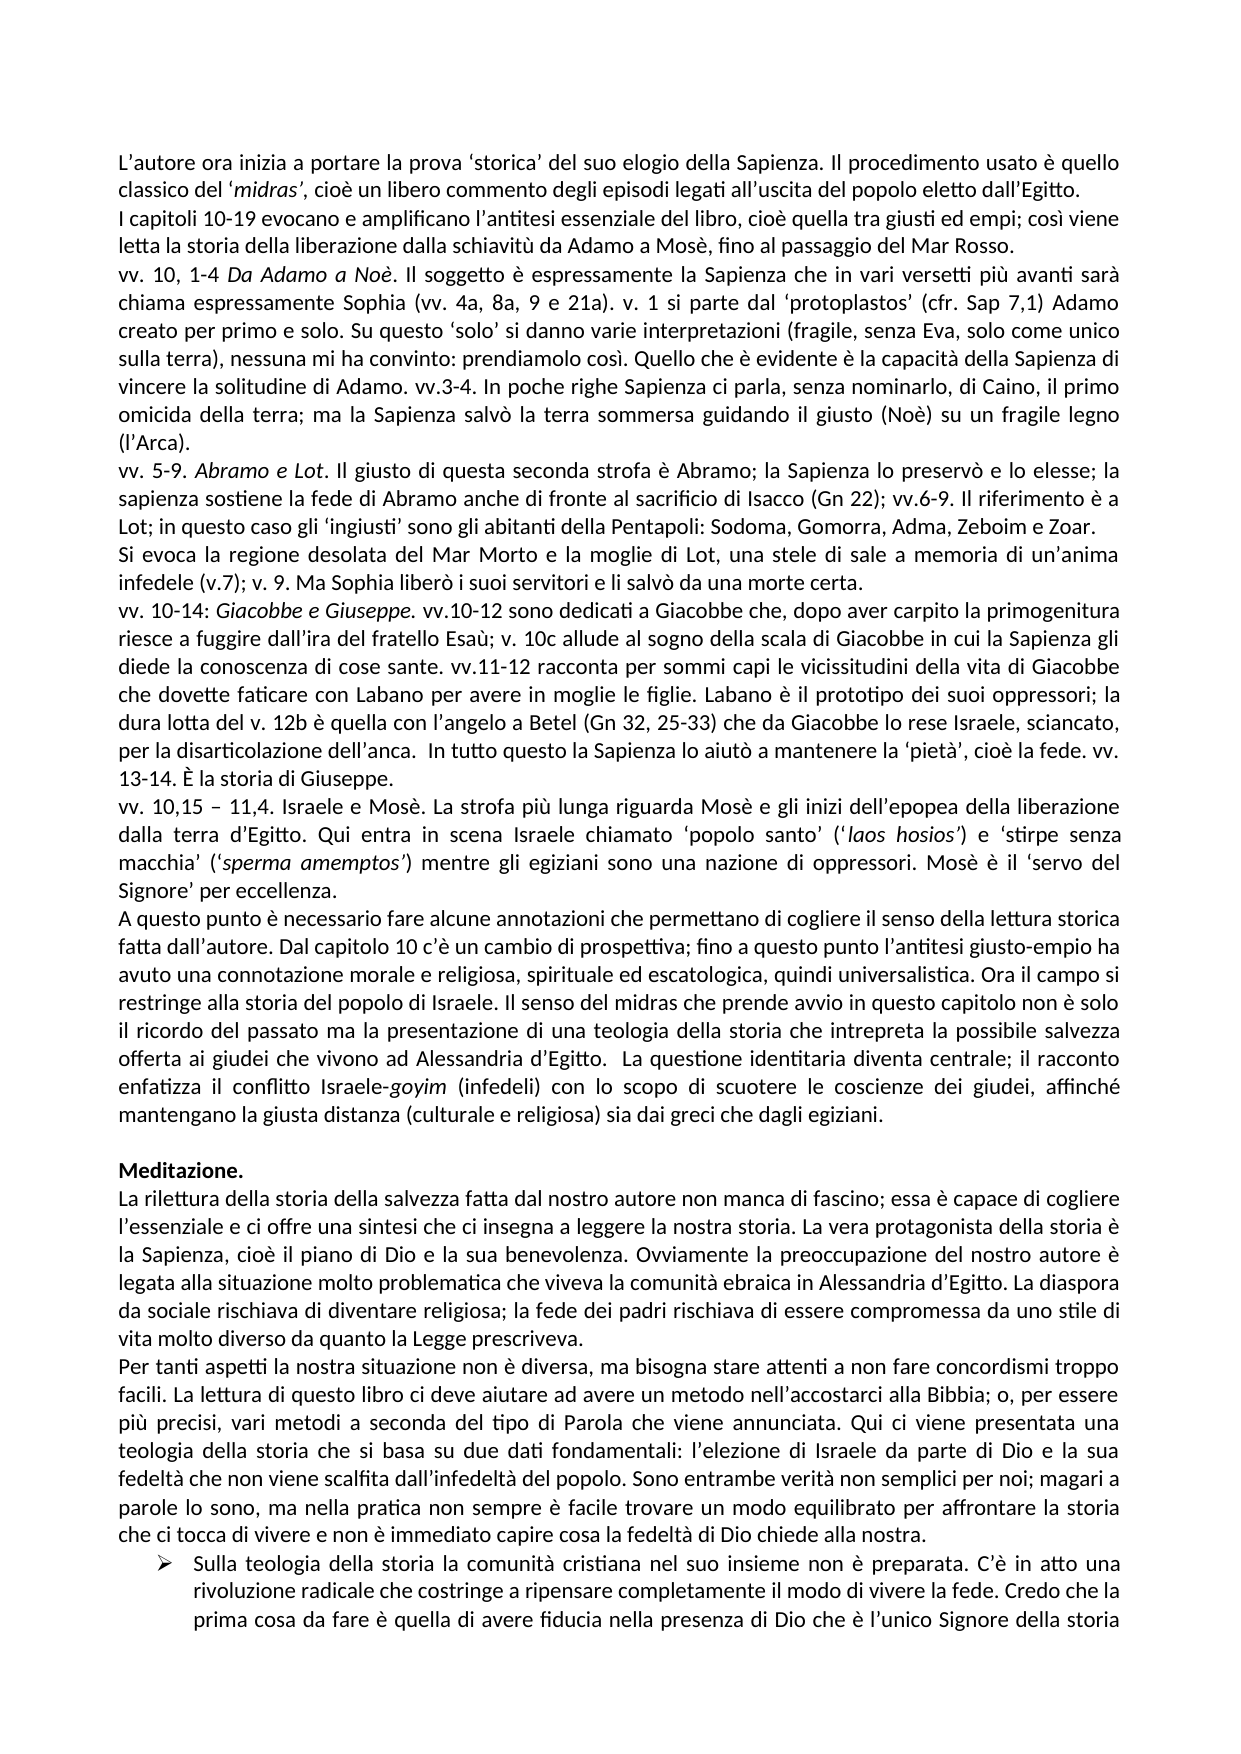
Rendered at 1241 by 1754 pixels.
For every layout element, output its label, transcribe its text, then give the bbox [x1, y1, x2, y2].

text I capitoli 10-19 evocano e amplificano l’antitesi essenziale del libro, cioè quella tra giusti ed empi; così viene letta la storia della liberazione dalla schiavitù da Adamo a Mosè, fino al passaggio del Mar Rosso. [118, 204, 1122, 260]
text Per tanti aspetti la nostra situazione non è diversa, ma bisogna stare attenti a non fare concordismi troppo facili. La lettura di questo libro ci deve aiutare ad avere un metodo nell’accostarci alla Bibbia; o, per essere più precisi, vari metodi a seconda del tipo di Parola che viene annunciata. Qui ci viene presentata una teologia della storia che si basa su due dati fondamentali: l’elezione di Israele da parte di Dio e la sua fedeltà che non viene scalfita dall’infedeltà del popolo. Sono entrambe verità non semplici per noi; magari a parole lo sono, ma nella pratica non sempre è facile trovare un modo equilibrato per affrontare la storia che ci tocca di vivere e non è immediato capire cosa la fedeltà di Dio chiede alla nostra. [118, 1352, 1122, 1549]
text vv. 10-14: Giacobbe e Giuseppe. vv.10-12 sono dedicati a Giacobbe che, dopo aver carpito la primogenitura riesce a fuggire dall’ira del fratello Esaù; v. 10c allude al sogno della scala di Giacobbe in cui la Sapienza gli diede la conoscenza di cose sante. vv.11-12 racconta per sommi capi le vicissitudini della vita di Giacobbe che dovette faticare con Labano per avere in moglie le figlie. Labano è il prototipo dei suoi oppressori; la dura lotta del v. 12b è quella con l’angelo a Betel (Gn 32, 25-33) che da Giacobbe lo rese Israele, sciancato, per la disarticolazione dell’anca. In tutto questo la Sapienza lo aiutò a mantenere la ‘pietà’, cioè la fede. vv. 13-14. È la storia di Giuseppe. [118, 596, 1122, 792]
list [156, 1549, 1122, 1633]
text vv. 10,15 – 11,4. Israele e Mosè. La strofa più lunga riguarda Mosè e gli inizi dell’epopea della liberazione dalla terra d’Egitto. Qui entra in scena Israele chiamato ‘popolo santo’ (‘laos hosios’) e ‘stirpe senza macchia’ (‘sperma amemptos’) mentre gli egiziani sono una nazione di oppressori. Mosè è il ‘servo del Signore’ per eccellenza. [118, 792, 1122, 904]
text L’autore ora inizia a portare la prova ‘storica’ del suo elogio della Sapienza. Il procedimento usato è quello classico del ‘midras’, cioè un libero commento degli episodi legati all’uscita del popolo eletto dall’Egitto. [118, 148, 1122, 204]
text vv. 10, 1-4 Da Adamo a Noè. Il soggetto è espressamente la Sapienza che in vari versetti più avanti sarà chiama espressamente Sophia (vv. 4a, 8a, 9 e 21a). v. 1 si parte dal ‘protoplastos’ (cfr. Sap 7,1) Adamo creato per primo e solo. Su questo ‘solo’ si danno varie interpretazioni (fragile, senza Eva, solo come unico sulla terra), nessuna mi ha convinto: prendiamolo così. Quello che è evidente è la capacità della Sapienza di vincere la solitudine di Adamo. vv.3-4. In poche righe Sapienza ci parla, senza nominarlo, di Caino, il primo omicida della terra; ma la Sapienza salvò la terra sommersa guidando il giusto (Noè) su un fragile legno (l’Arca). [118, 260, 1122, 456]
text vv. 5-9. Abramo e Lot. Il giusto di questa seconda strofa è Abramo; la Sapienza lo preservò e lo elesse; la sapienza sostiene la fede di Abramo anche di fronte al sacrificio di Isacco (Gn 22); vv.6-9. Il riferimento è a Lot; in questo caso gli ‘ingiusti’ sono gli abitanti della Pentapoli: Sodoma, Gomorra, Adma, Zeboim e Zoar. [118, 456, 1122, 540]
text La rilettura della storia della salvezza fatta dal nostro autore non manca di fascino; essa è capace di cogliere l’essenziale e ci offre una sintesi che ci insegna a leggere la nostra storia. La vera protagonista della storia è la Sapienza, cioè il piano di Dio e la sua benevolenza. Ovviamente la preoccupazione del nostro autore è legata alla situazione molto problematica che viveva la comunità ebraica in Alessandria d’Egitto. La diaspora da sociale rischiava di diventare religiosa; la fede dei padri rischiava di essere compromessa da uno stile di vita molto diverso da quanto la Legge prescriveva. [118, 1184, 1122, 1352]
text Meditazione. [118, 1156, 1122, 1184]
text A questo punto è necessario fare alcune annotazioni che permettano di cogliere il senso della lettura storica fatta dall’autore. Dal capitolo 10 c’è un cambio di prospettiva; fino a questo punto l’antitesi giusto-empio ha avuto una connotazione morale e religiosa, spirituale ed escatologica, quindi universalistica. Ora il campo si restringe alla storia del popolo di Israele. Il senso del midras che prende avvio in questo capitolo non è solo il ricordo del passato ma la presentazione di una teologia della storia che intrepreta la possibile salvezza offerta ai giudei che vivono ad Alessandria d’Egitto. La questione identitaria diventa centrale; il racconto enfatizza il conflitto Israele-goyim (infedeli) con lo scopo di scuotere le coscienze dei giudei, affinché mantengano la giusta distanza (culturale e religiosa) sia dai greci che dagli egiziani. [118, 904, 1122, 1128]
text Si evoca la regione desolata del Mar Morto e la moglie di Lot, una stele di sale a memoria di un’anima infedele (v.7); v. 9. Ma Sophia liberò i suoi servitori e li salvò da una morte certa. [118, 540, 1122, 596]
